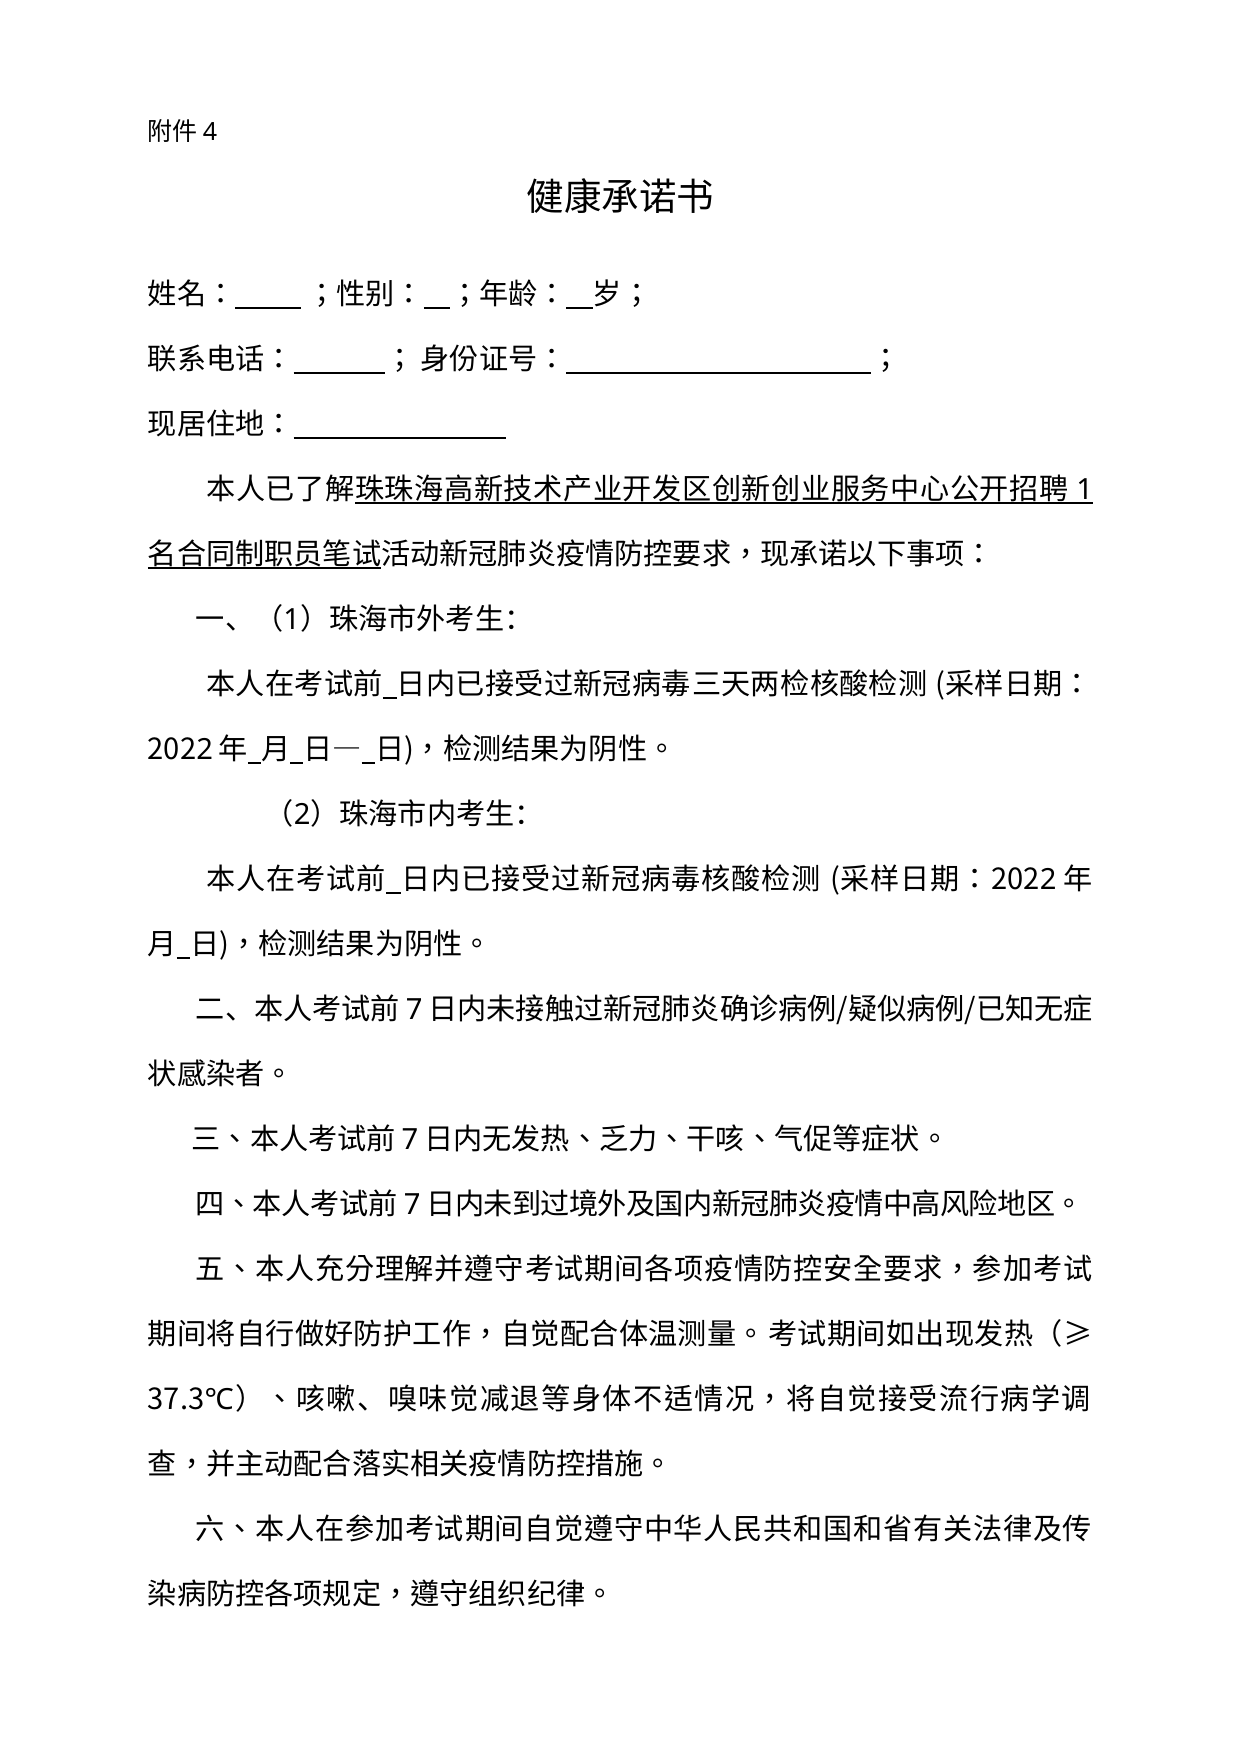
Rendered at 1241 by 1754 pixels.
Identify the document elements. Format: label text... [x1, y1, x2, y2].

text 健康承诺书 [148, 162, 1093, 227]
text 本人在考试前 日内已接受过新冠病毒核酸检测 (采样日期：2022年 月 日)，检测结果为阴性。 [148, 844, 1093, 974]
text 五、本人充分理解并遵守考试期间各项疫情防控安全要求，参加考试期间将自行做好防护工作，自觉配合体温测量。考试期间如出现发热（≥37.3℃）、咳嗽、嗅味觉减退等身体不适情况，将自觉接受流行病学调查，并主动配合落实相关疫情防控措施。 [148, 1234, 1093, 1494]
text 一、（1）珠海市外考生： [148, 584, 1093, 649]
text 四、本人考试前7日内未到过境外及国内新冠肺炎疫情中高风险地区。 [148, 1169, 1093, 1234]
text 现居住地： [148, 389, 1093, 454]
text 本人已了解珠珠海高新技术产业开发区创新创业服务中心公开招聘1名合同制职员笔试活动新冠肺炎疫情防控要求，现承诺以下事项： [148, 454, 1093, 584]
text 本人在考试前 日内已接受过新冠病毒三天两检核酸检测 (采样日期：2022年 月 日— 日)，检测结果为阴性。 [148, 649, 1093, 779]
list （2）珠海市内考生： [148, 779, 1093, 844]
text 二、本人考试前7日内未接触过新冠肺炎确诊病例/疑似病例/已知无症状感染者。 [148, 974, 1093, 1104]
text 附件4 [148, 97, 1093, 162]
text 联系电话： ； 身份证号： ； [148, 324, 1093, 389]
text 三、本人考试前7日内无发热、乏力、干咳、气促等症状。 [148, 1104, 1093, 1169]
text 六、本人在参加考试期间自觉遵守中华人民共和国和省有关法律及传染病防控各项规定，遵守组织纪律。 [148, 1494, 1093, 1624]
text 姓名： ；性别： ；年龄： 岁； [148, 259, 1093, 324]
